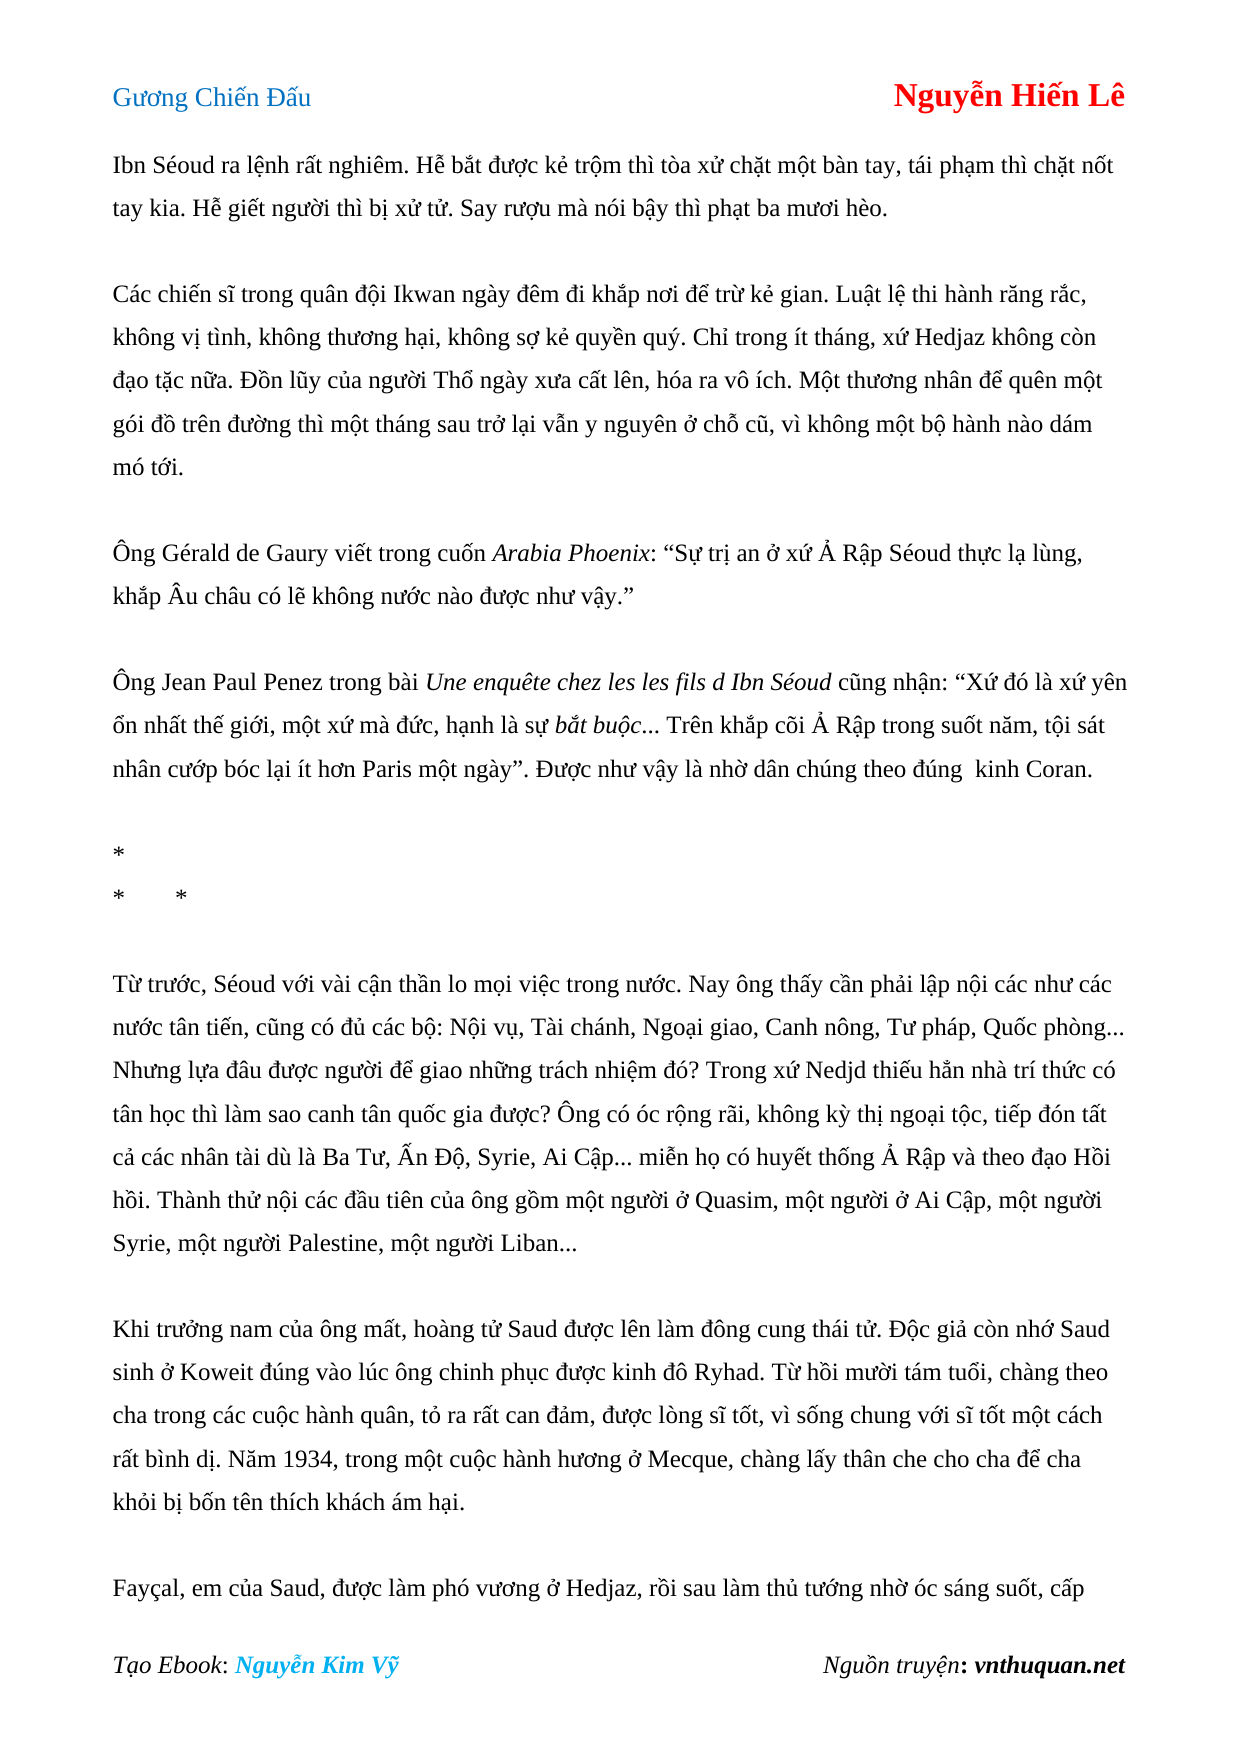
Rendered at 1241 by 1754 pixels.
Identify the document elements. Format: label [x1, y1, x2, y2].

text [112, 150, 1128, 1602]
